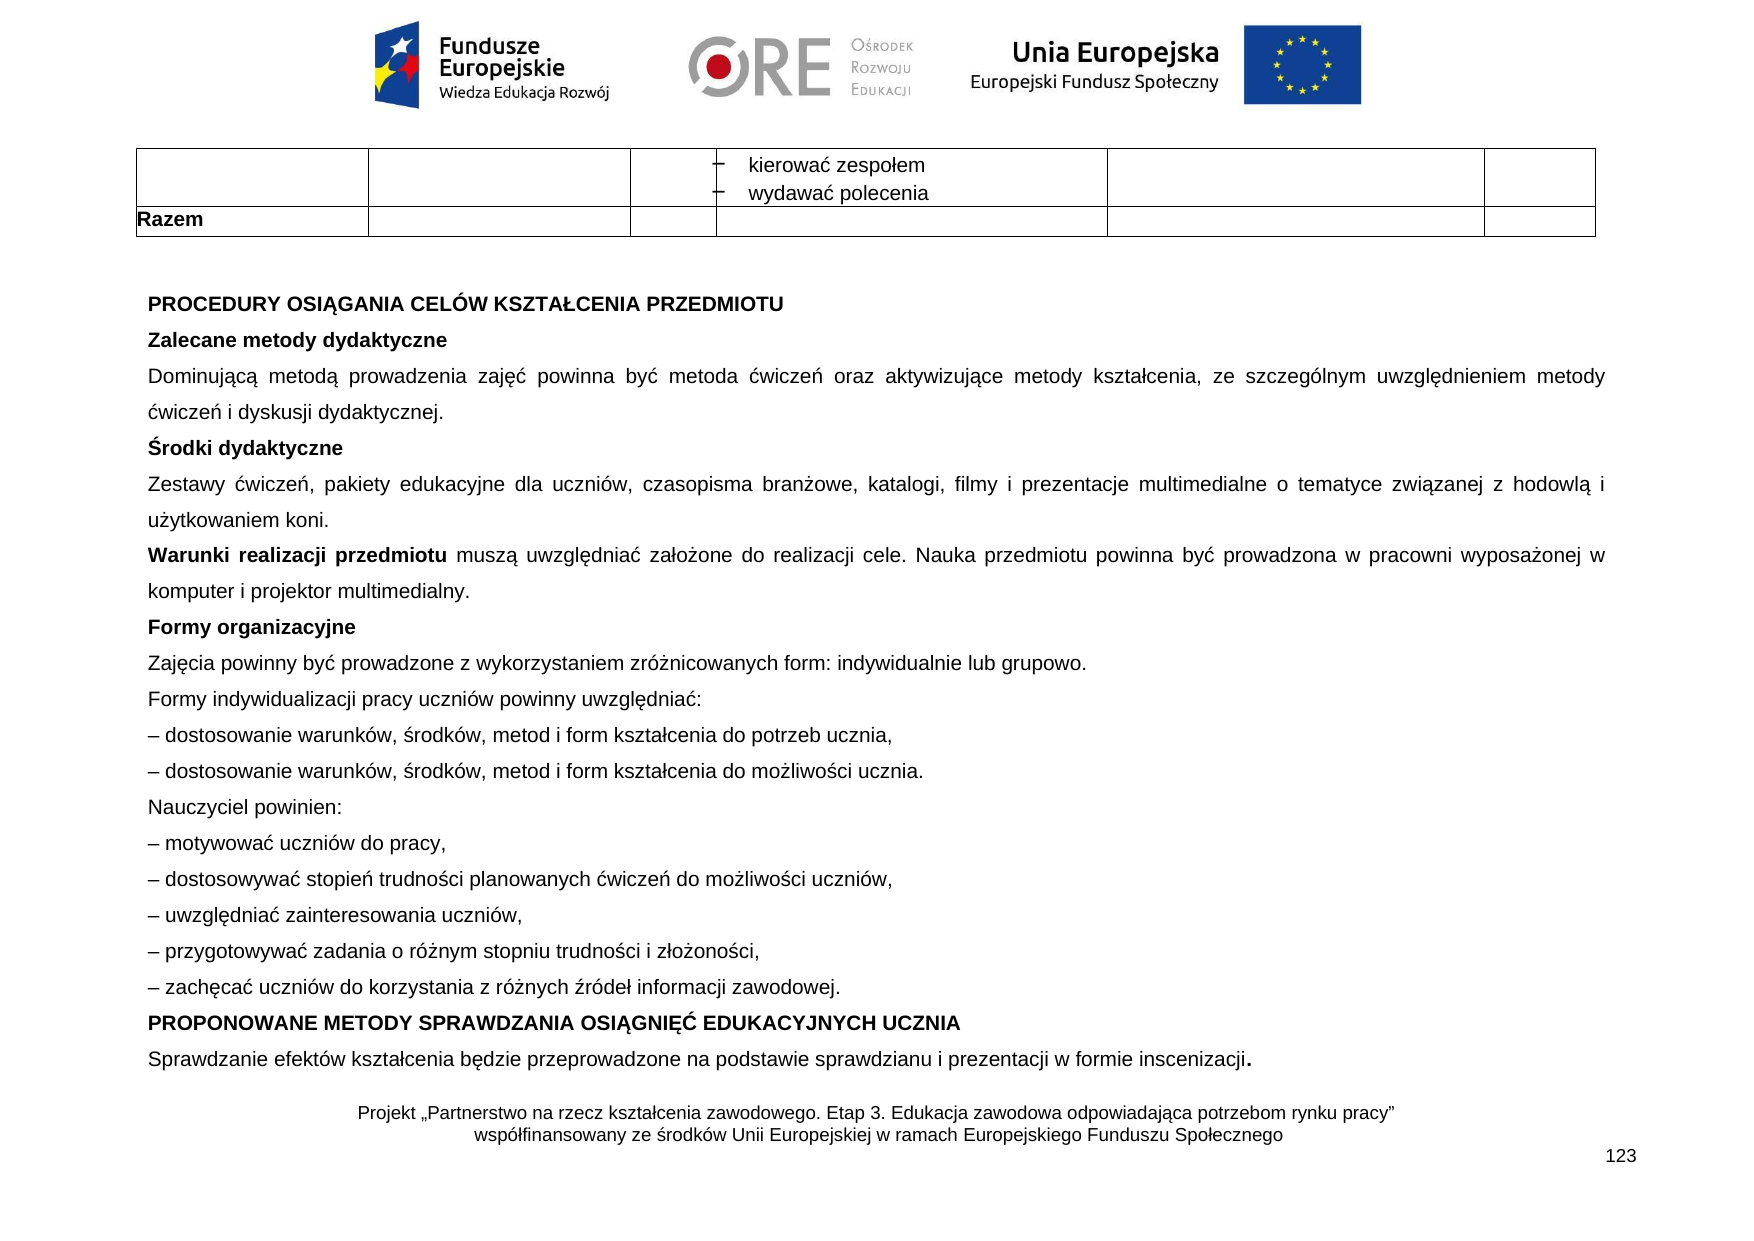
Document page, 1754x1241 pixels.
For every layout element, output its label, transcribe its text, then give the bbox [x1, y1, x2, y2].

text – uwzględniać zainteresowania uczniów, [148, 903, 1606, 927]
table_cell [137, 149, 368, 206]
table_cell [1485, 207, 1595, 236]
text Formy organizacyjne [148, 615, 1606, 639]
picture [353, 0, 1388, 130]
text Dominującą metodą prowadzenia zajęć powinna być metoda ćwiczeń oraz aktywizujące metody kształcenia, ze szczególnym uwzględnieniem metody ćwiczeń i dyskusji dydaktycznej. [148, 364, 1606, 423]
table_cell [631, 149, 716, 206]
text PROPONOWANE METODY SPRAWDZANIA OSIĄGNIĘĆ EDUKACYJNYCH UCZNIA [148, 1011, 1606, 1034]
text – dostosowanie warunków, środków, metod i form kształcenia do możliwości ucznia. [148, 759, 1606, 783]
text – dostosowywać stopień trudności planowanych ćwiczeń do możliwości uczniów, [148, 867, 1606, 891]
text Warunki realizacji przedmiotu muszą uwzględniać założone do realizacji cele. Nauka przedmiotu powinna być prowadzona w pracowni wyposażonej w komputer i projektor multimedialny. [148, 543, 1606, 603]
text Nauczyciel powinien: [148, 795, 1606, 819]
text Formy indywidualizacji pracy uczniów powinny uwzględniać: [148, 687, 1606, 711]
text PROCEDURY OSIĄGANIA CELÓW KSZTAŁCENIA PRZEDMIOTU [148, 292, 1606, 316]
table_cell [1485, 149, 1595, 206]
text – dostosowanie warunków, środków, metod i form kształcenia do potrzeb ucznia, [148, 723, 1606, 747]
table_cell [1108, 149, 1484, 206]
text – motywować uczniów do pracy, [148, 831, 1606, 855]
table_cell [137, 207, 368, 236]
text Zalecane metody dydaktyczne [148, 328, 1606, 352]
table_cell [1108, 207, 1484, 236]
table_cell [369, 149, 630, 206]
text – przygotowywać zadania o różnym stopniu trudności i złożoności, [148, 939, 1606, 963]
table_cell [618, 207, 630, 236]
text Zajęcia powinny być prowadzone z wykorzystaniem zróżnicowanych form: indywidualnie lub grupowo. [148, 651, 1606, 675]
text Środki dydaktyczne [148, 436, 1606, 459]
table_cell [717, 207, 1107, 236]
text – zachęcać uczniów do korzystania z różnych źródeł informacji zawodowej. [148, 974, 1606, 998]
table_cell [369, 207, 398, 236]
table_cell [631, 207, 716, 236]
text Zestawy ćwiczeń, pakiety edukacyjne dla uczniów, czasopisma branżowe, katalogi, filmy i prezentacje multimedialne o tematyce związanej z hodowlą i użytkowaniem koni. [148, 471, 1606, 531]
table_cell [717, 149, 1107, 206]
text Sprawdzanie efektów kształcenia będzie przeprowadzone na podstawie sprawdzianu i prezentacji w formie inscenizacji. [148, 1046, 1606, 1070]
